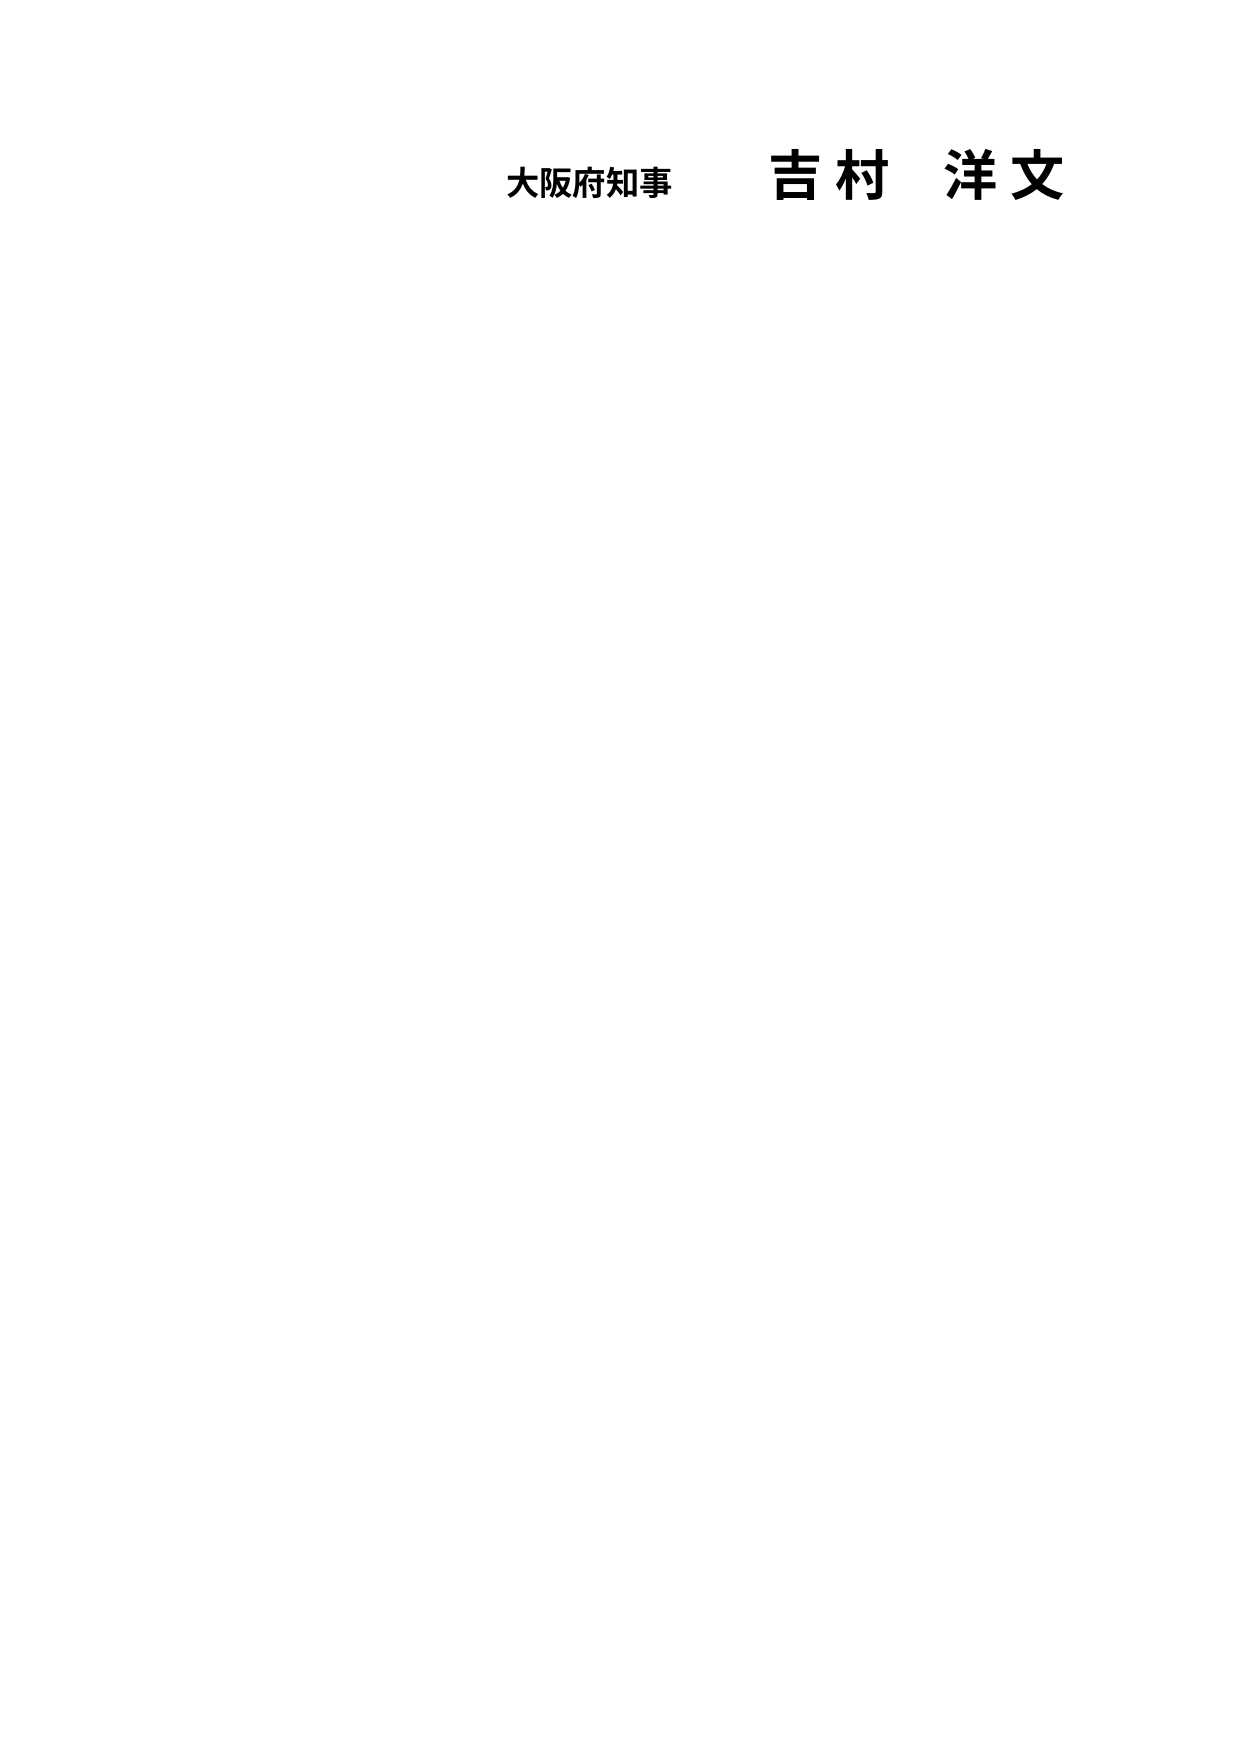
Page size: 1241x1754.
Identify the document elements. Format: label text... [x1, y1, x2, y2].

text 大阪府知事 吉 村 洋 文 [127, 133, 1122, 211]
